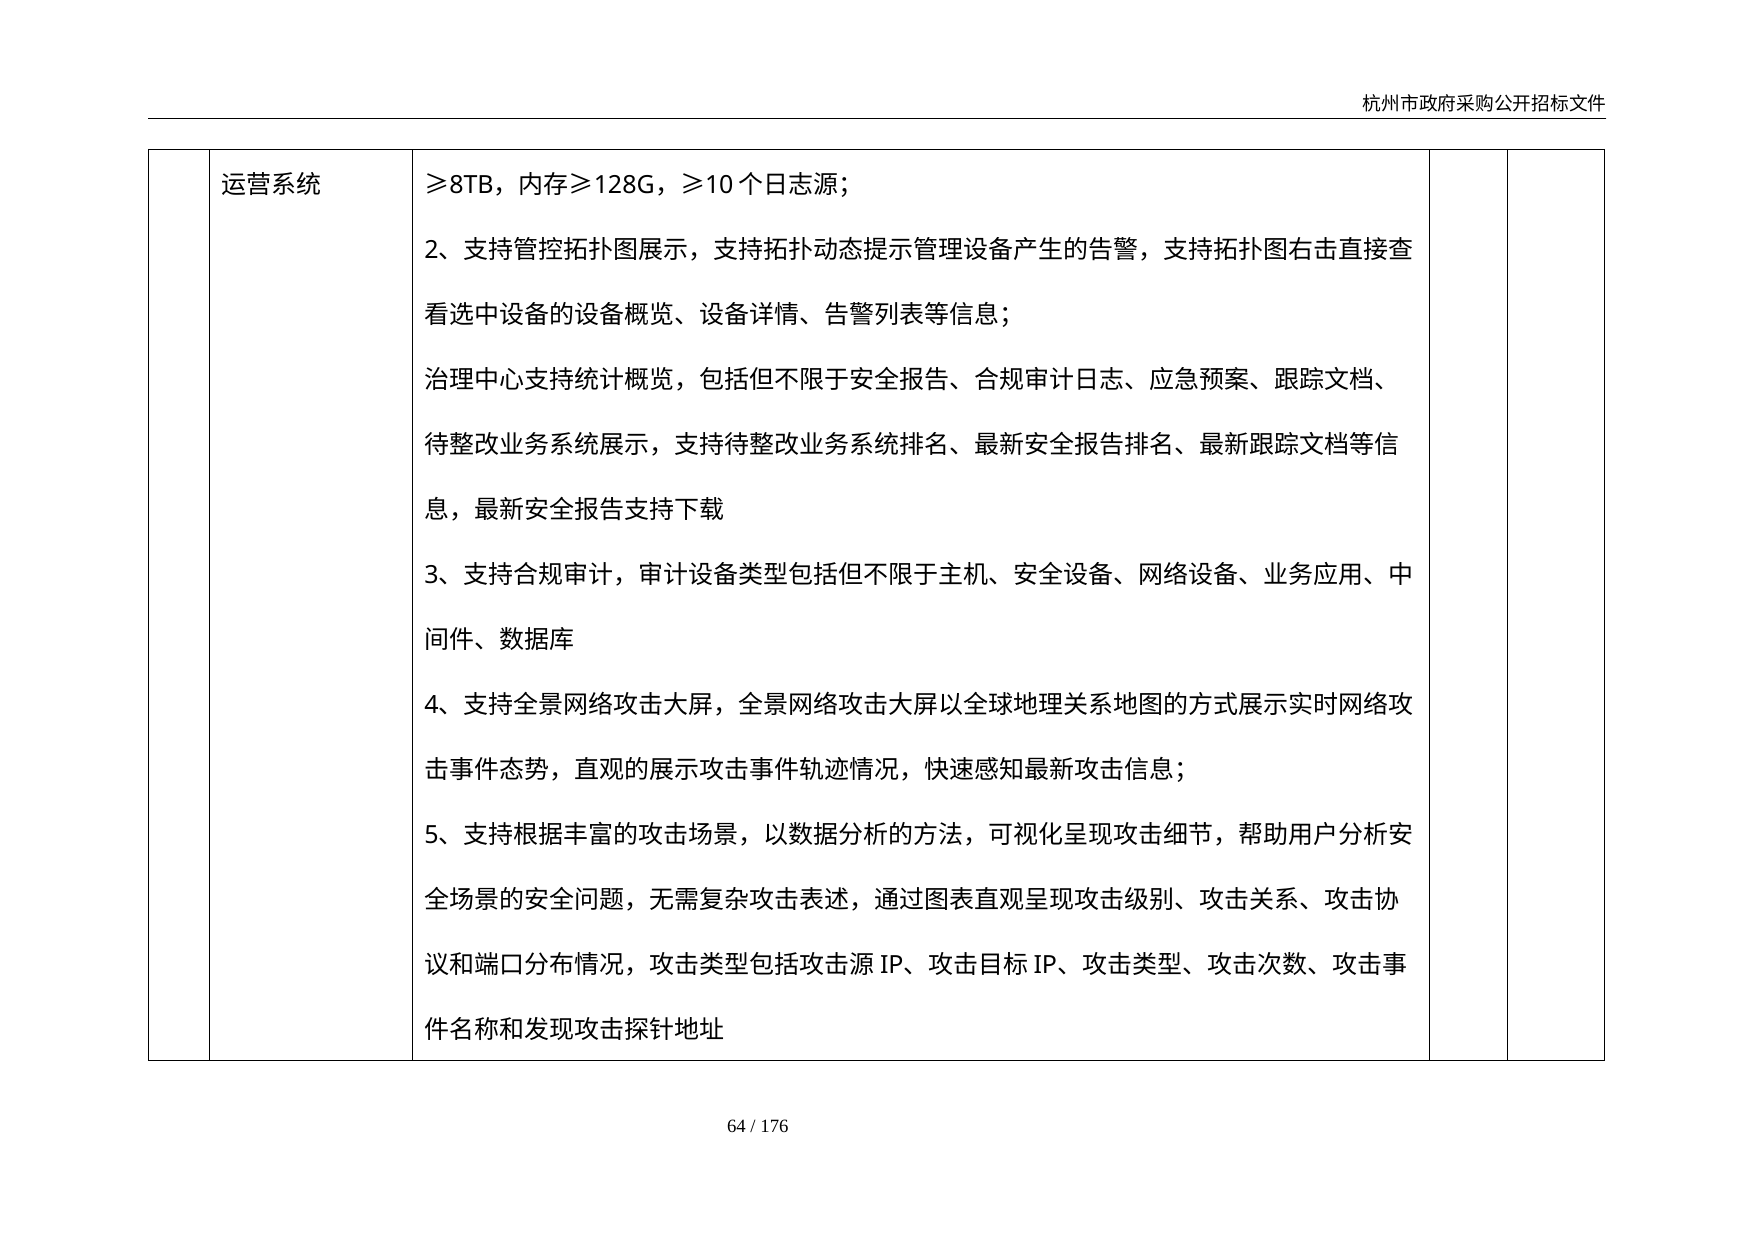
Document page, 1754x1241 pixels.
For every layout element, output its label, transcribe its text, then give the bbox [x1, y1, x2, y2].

table_cell 套 [1430, 150, 1507, 1060]
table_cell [413, 150, 1429, 1060]
table_cell 6 [149, 150, 209, 1060]
table_cell 态势分析与安全运营系统 [210, 150, 412, 1060]
table_cell 1 [1508, 150, 1604, 1060]
